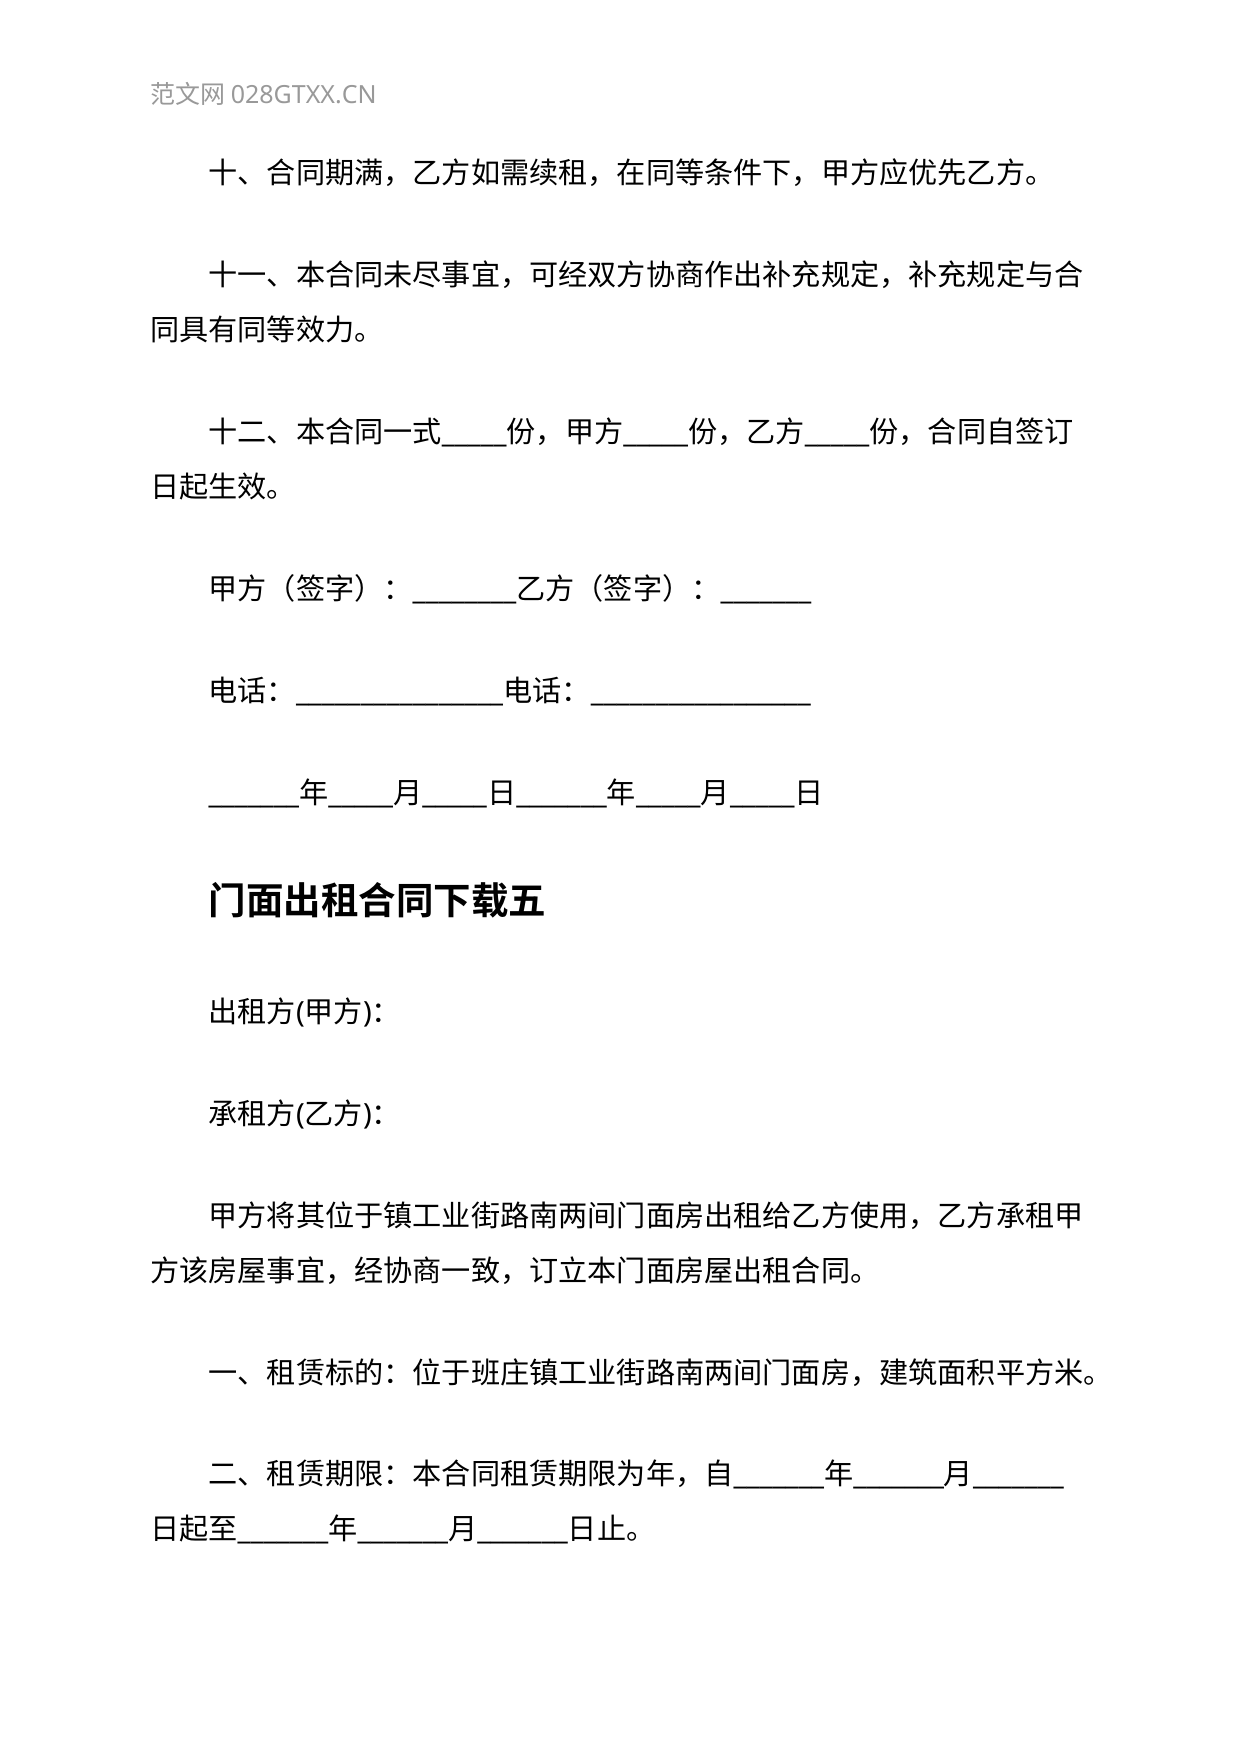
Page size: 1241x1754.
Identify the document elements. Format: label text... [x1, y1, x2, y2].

text 承租方(乙方)： [150, 1091, 1090, 1133]
text 甲方（签字）：________乙方（签字）：_______ [150, 565, 1090, 608]
text 十一、本合同未尽事宜，可经双方协商作出补充规定，补充规定与合同具有同等效力。 [150, 252, 1090, 349]
text 甲方将其位于镇工业街路南两间门面房出租给乙方使用，乙方承租甲方该房屋事宜，经协商一致，订立本门面房屋出租合同。 [150, 1192, 1090, 1290]
text 门面出租合同下载五 [150, 871, 1090, 925]
text 电话：________________电话：_________________ [150, 667, 1090, 709]
text _______年_____月_____日_______年_____月_____日 [150, 769, 1090, 812]
text 十、合同期满，乙方如需续租，在同等条件下，甲方应优先乙方。 [150, 150, 1090, 192]
text 二、租赁期限：本合同租赁期限为年，自_______年_______月_______日起至_______年_______月_______日止。 [150, 1451, 1090, 1548]
text 十二、本合同一式_____份，甲方_____份，乙方_____份，合同自签订日起生效。 [150, 408, 1090, 506]
text 一、租赁标的：位于班庄镇工业街路南两间门面房，建筑面积平方米。 [150, 1349, 1090, 1391]
text 出租方(甲方)： [150, 988, 1090, 1031]
